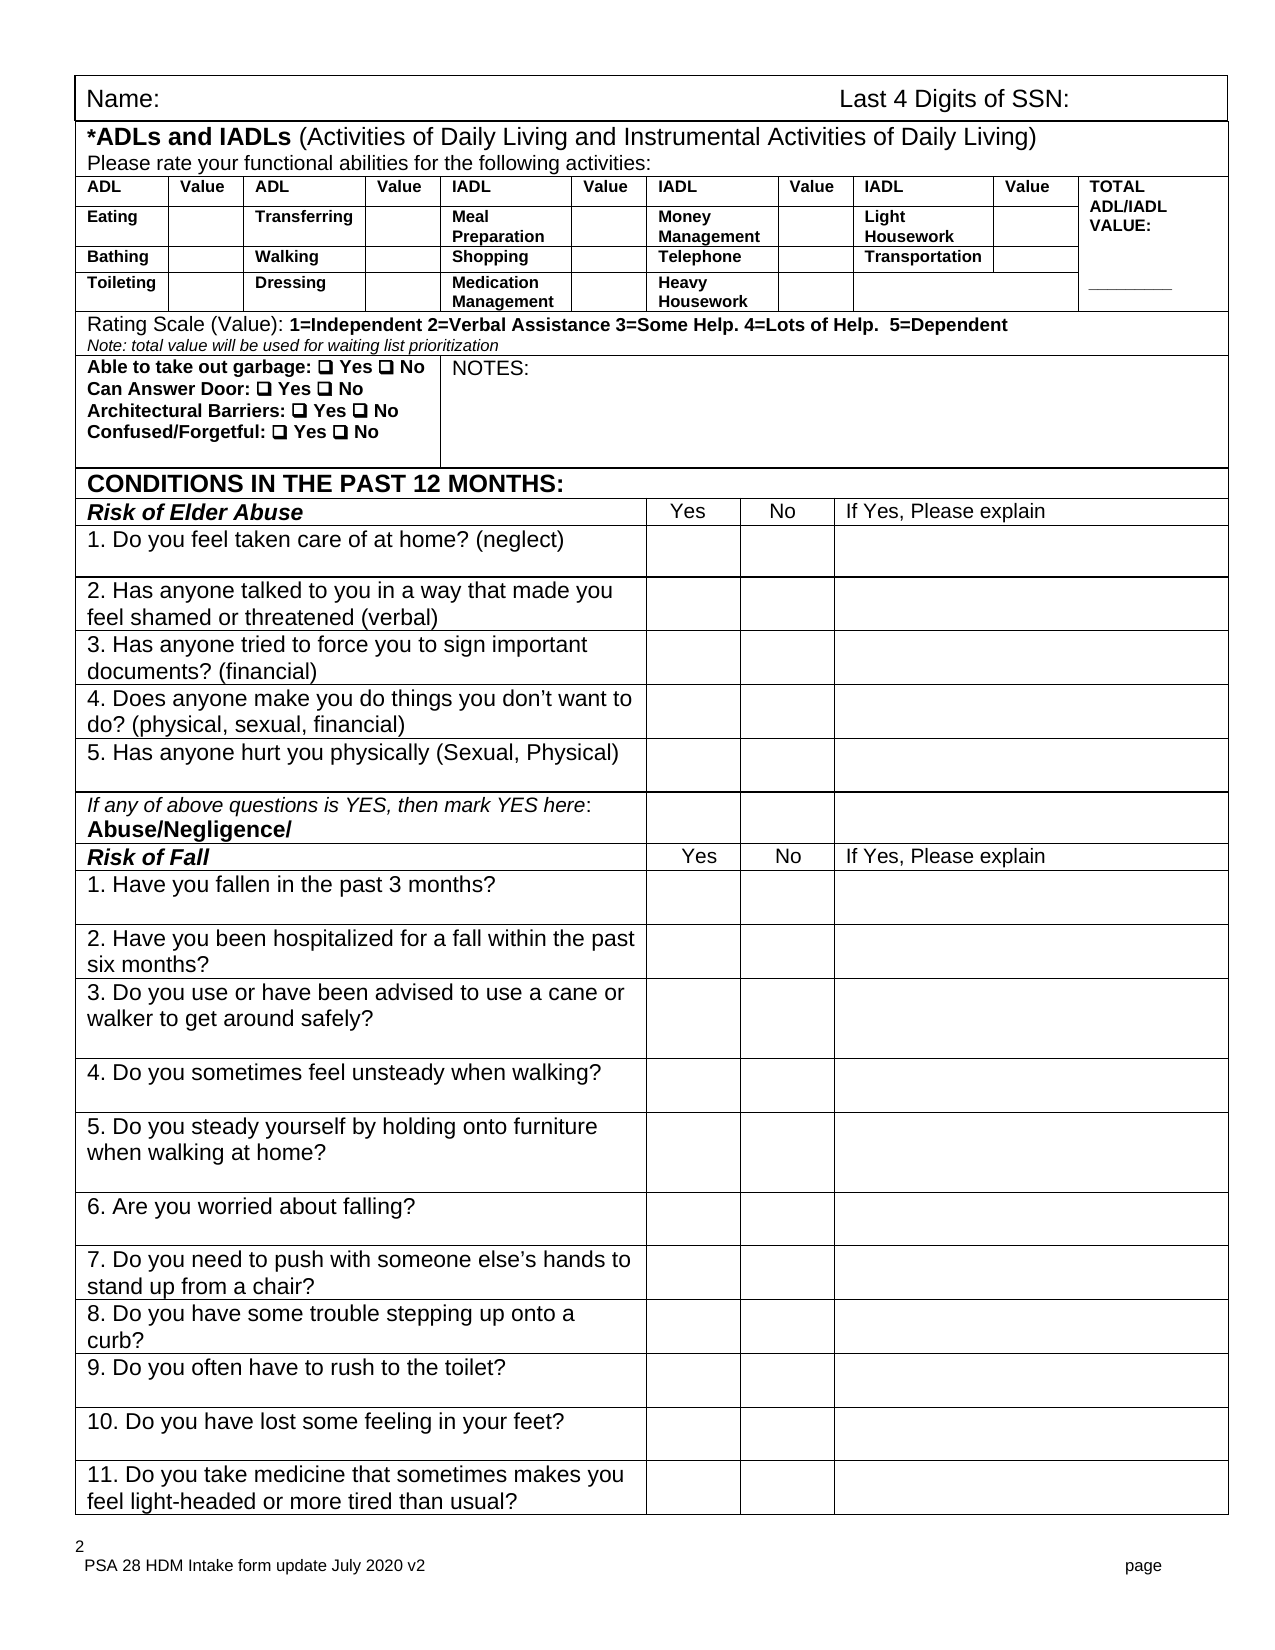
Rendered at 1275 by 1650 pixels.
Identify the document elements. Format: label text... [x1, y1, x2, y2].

table_cell NOTES: [441, 356, 1228, 467]
table_cell Walking [244, 247, 365, 272]
table_cell Medication Management [441, 273, 571, 311]
table_cell Value [779, 177, 853, 206]
table_cell [741, 685, 834, 738]
table_cell [994, 207, 1078, 246]
table_cell [741, 1354, 834, 1407]
table_cell [366, 247, 440, 272]
table_cell [835, 578, 1228, 630]
table_cell 9. Do you often have to rush to the toilet? [76, 1354, 646, 1407]
table_cell Risk of Fall [76, 844, 646, 870]
table_cell ADL [244, 177, 365, 206]
table_cell Able to take out garbage: Yes No Can Answer Door: Yes No Architectural Barriers: Yes No Confused/Forgetful: Yes No [76, 356, 440, 467]
table_cell [835, 1113, 1228, 1192]
table_cell [835, 871, 1228, 924]
table_cell [741, 925, 834, 978]
table_cell [647, 526, 740, 576]
table_cell [835, 1193, 1228, 1245]
table_cell [741, 1300, 834, 1353]
table_cell IADL [441, 177, 571, 206]
table_cell [835, 1461, 1228, 1514]
table_cell [366, 273, 440, 311]
table_cell Transferring [244, 207, 365, 246]
table_cell If any of above questions is YES, then mark YES here: Abuse/Negligence/ [76, 793, 646, 843]
table_cell [741, 739, 834, 791]
table_cell 5. Do you steady yourself by holding onto furniture when walking at home? [76, 1113, 646, 1192]
table_cell No [741, 844, 834, 870]
table_cell [647, 925, 740, 978]
table_cell Eating [76, 207, 168, 246]
table_cell 2. Have you been hospitalized for a fall within the past six months? [76, 925, 646, 978]
table_cell [835, 739, 1228, 791]
table_cell Shopping [441, 247, 571, 272]
table_cell [741, 1113, 834, 1192]
table_cell 3. Has anyone tried to force you to sign important documents? (financial) [76, 631, 646, 684]
table_cell 4. Do you sometimes feel unsteady when walking? [76, 1059, 646, 1112]
table_cell [647, 1059, 740, 1112]
table_cell Value [572, 177, 646, 206]
table_cell 1. Do you feel taken care of at home? (neglect) [76, 526, 646, 576]
table_cell [572, 247, 646, 272]
table_header *ADLs and IADLs (Activities of Daily Living and Instrumental Activities of Daily Living) Please rate your functional abilities for the following activities: [76, 122, 1228, 176]
table_cell Telephone [647, 247, 778, 272]
table_cell [741, 1059, 834, 1112]
table_cell 8. Do you have some trouble stepping up onto a curb? [76, 1300, 646, 1353]
table_cell [647, 578, 740, 630]
table_cell Meal Preparation [441, 207, 571, 246]
table_cell 11. Do you take medicine that sometimes makes you feel light-headed or more tired than usual? [76, 1461, 646, 1514]
table_cell [741, 793, 834, 843]
table_cell [647, 793, 740, 843]
table_cell [572, 273, 646, 311]
table_cell Bathing [76, 247, 168, 272]
table_cell [647, 685, 740, 738]
table_cell [741, 526, 834, 576]
table_cell [366, 207, 440, 246]
table_cell Rating Scale (Value): 1=Independent 2=Verbal Assistance 3=Some Help. 4=Lots of Help. 5=Dependent Note: total value will be used for waiting list prioritization [76, 312, 1228, 355]
table_cell [835, 631, 1228, 684]
table_cell [741, 1193, 834, 1245]
table_cell 5. Has anyone hurt you physically (Sexual, Physical) [76, 739, 646, 791]
table_cell Value [994, 177, 1078, 206]
table_cell [647, 1300, 740, 1353]
table_cell 2. Has anyone talked to you in a way that made you feel shamed or threatened (verbal) [76, 578, 646, 630]
table_cell [835, 979, 1228, 1058]
table_cell [647, 979, 740, 1058]
table_cell [835, 1354, 1228, 1407]
table_cell [572, 207, 646, 246]
table_cell 10. Do you have lost some feeling in your feet? [76, 1408, 646, 1460]
table_cell Yes [647, 844, 740, 870]
table_cell 4. Does anyone make you do things you don’t want to do? (physical, sexual, financial) [76, 685, 646, 738]
table_cell [169, 273, 243, 311]
table_cell [835, 685, 1228, 738]
table_cell [779, 273, 853, 311]
table_cell If Yes, Please explain [835, 499, 1228, 525]
table_cell 3. Do you use or have been advised to use a cane or walker to get around safely? [76, 979, 646, 1058]
table_cell If Yes, Please explain [835, 844, 1228, 870]
table_cell [647, 1408, 740, 1460]
table_cell [835, 1246, 1228, 1299]
table_cell Risk of Elder Abuse [76, 499, 646, 525]
table_cell [741, 578, 834, 630]
table_cell Yes [647, 499, 740, 525]
table_cell Value [169, 177, 243, 206]
table_cell Transportation [854, 247, 993, 272]
table_cell IADL [647, 177, 778, 206]
table_cell Toileting [76, 273, 168, 311]
table_cell [741, 631, 834, 684]
table_cell IADL [854, 177, 993, 206]
table_cell [169, 207, 243, 246]
table_cell [835, 793, 1228, 843]
table_cell [741, 1408, 834, 1460]
table_cell 6. Are you worried about falling? [76, 1193, 646, 1245]
table_cell [647, 1193, 740, 1245]
table_cell Light Housework [854, 207, 993, 246]
table_header CONDITIONS IN THE PAST 12 MONTHS: [76, 469, 1228, 498]
table_cell [647, 1246, 740, 1299]
table_cell [835, 1408, 1228, 1460]
table_cell Dressing [244, 273, 365, 311]
table_cell No [741, 499, 834, 525]
table_cell [647, 1461, 740, 1514]
table_cell 7. Do you need to push with someone else’s hands to stand up from a chair? [76, 1246, 646, 1299]
table_cell [741, 871, 834, 924]
table_cell [779, 207, 853, 246]
table_cell Value [366, 177, 440, 206]
table_cell [647, 631, 740, 684]
table_header Name: Last 4 Digits of SSN: [76, 76, 1227, 120]
table_cell 1. Have you fallen in the past 3 months? [76, 871, 646, 924]
table_cell [647, 1354, 740, 1407]
table_cell Money Management [647, 207, 778, 246]
table_cell [835, 925, 1228, 978]
table_cell TOTAL ADL/IADL VALUE: _________ [1079, 177, 1228, 311]
table_cell [741, 1461, 834, 1514]
table_cell [854, 273, 1078, 311]
table_cell [741, 1246, 834, 1299]
table_cell [741, 979, 834, 1058]
table_cell Heavy Housework [647, 273, 778, 311]
table_cell [835, 1059, 1228, 1112]
table_cell [835, 526, 1228, 576]
table_cell [647, 871, 740, 924]
table_cell [169, 247, 243, 272]
table_cell ADL [76, 177, 168, 206]
table_cell [994, 247, 1078, 272]
table_cell [647, 1113, 740, 1192]
table_cell [779, 247, 853, 272]
table_cell [647, 739, 740, 791]
table_cell [835, 1300, 1228, 1353]
